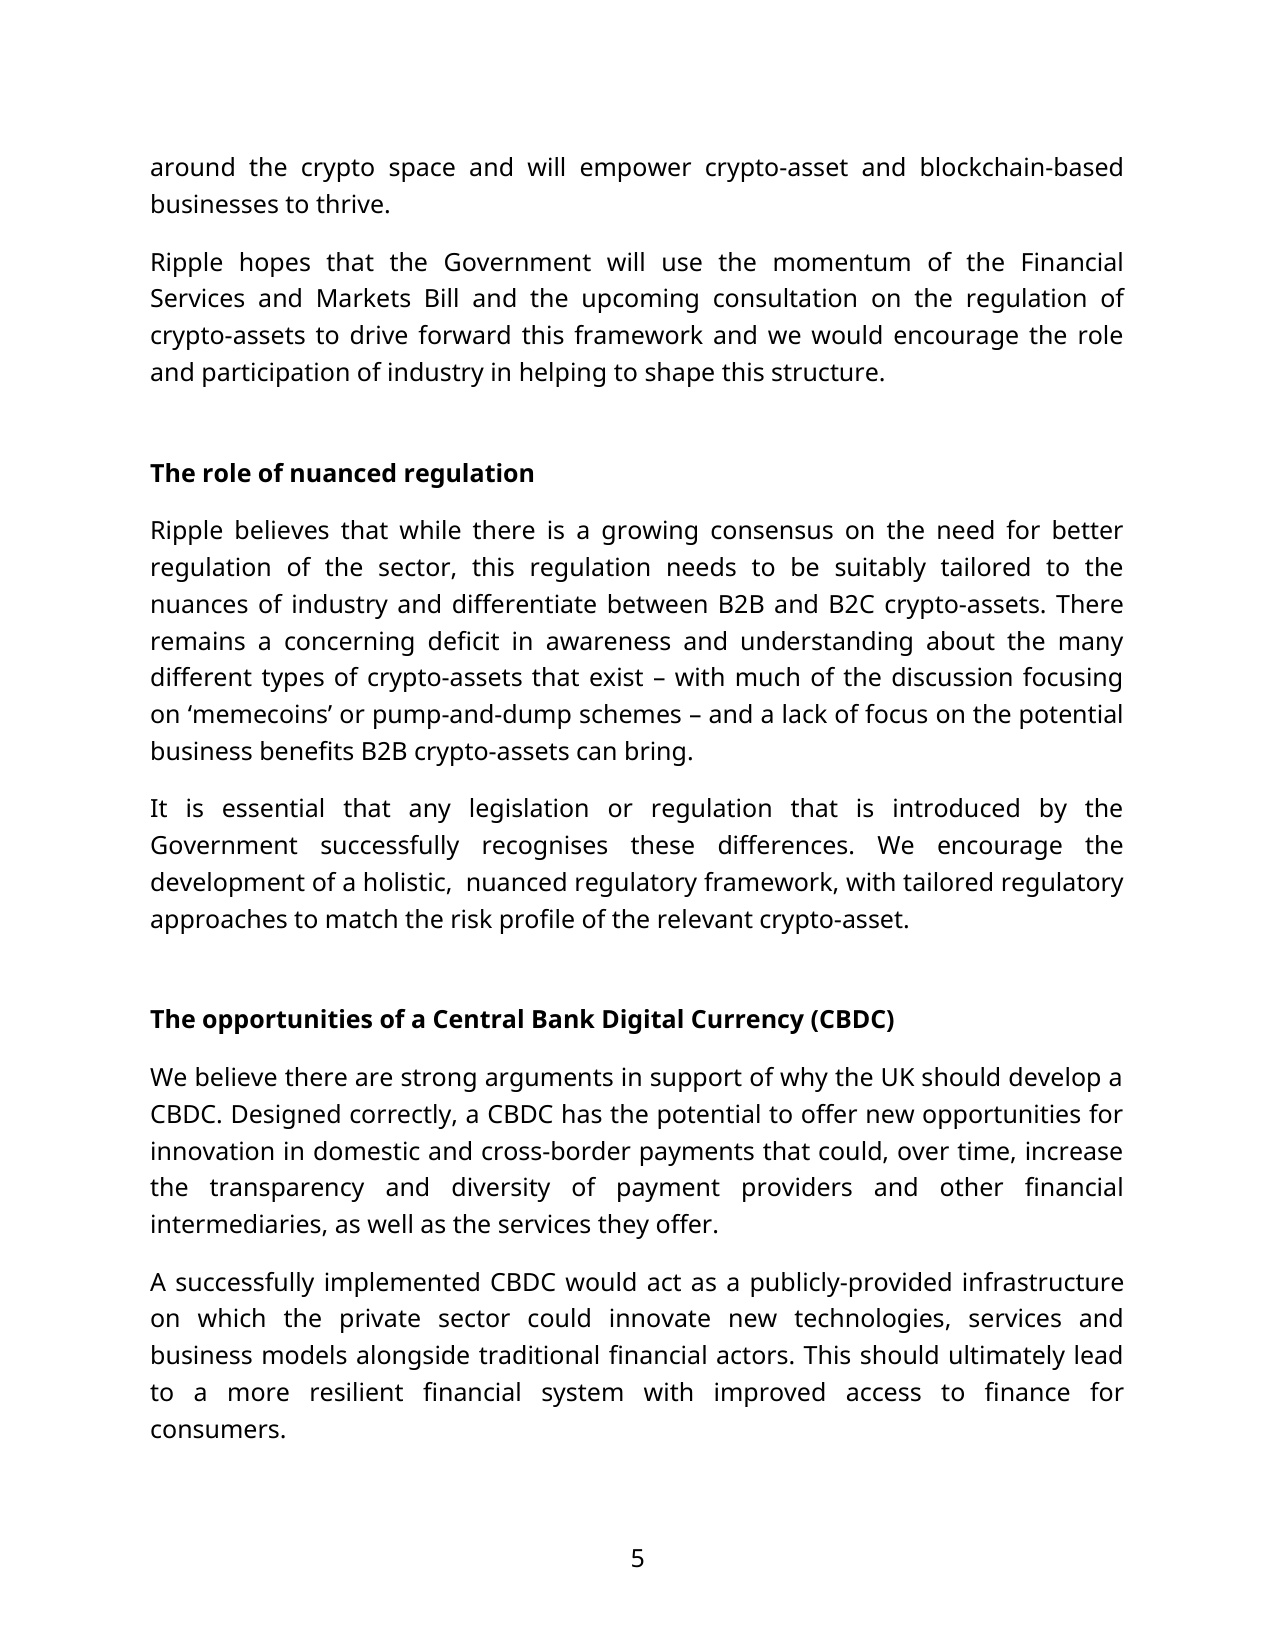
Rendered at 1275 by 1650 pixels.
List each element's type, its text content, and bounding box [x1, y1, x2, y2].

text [150, 150, 1125, 221]
text Ripple hopes that the Government will use the momentum of the Financial Services and Markets Bill and the upcoming consultation on the regulation of crypto-assets to drive forward this framework and we would encourage the role and participation of industry in helping to shape this structure. [150, 244, 1125, 389]
text It is essential that any legislation or regulation that is introduced by the Government successfully recognises these differences. We encourage the development of a holistic, nuanced regulatory framework, with tailored regulatory approaches to match the risk profile of the relevant crypto-asset. [150, 791, 1125, 936]
text The opportunities of a Central Bank Digital Currency (CBDC) [150, 1002, 1125, 1036]
text Ripple believes that while there is a growing consensus on the need for better regulation of the sector, this regulation needs to be suitably tailored to the nuances of industry and differentiate between B2B and B2C crypto-assets. There remains a concerning deficit in awareness and understanding about the many different types of crypto-assets that exist – with much of the discussion focusing on ‘memecoins’ or pump-and-dump schemes – and a lack of focus on the potential business benefits B2B crypto-assets can bring. [150, 513, 1125, 768]
text The role of nuanced regulation [150, 455, 1125, 489]
text We believe there are strong arguments in support of why the UK should develop a CBDC. Designed correctly, a CBDC has the potential to offer new opportunities for innovation in domestic and cross-border payments that could, over time, increase the transparency and diversity of payment providers and other financial intermediaries, as well as the services they offer. [150, 1060, 1125, 1241]
text A successfully implemented CBDC would act as a publicly-provided infrastructure on which the private sector could innovate new technologies, services and business models alongside traditional financial actors. This should ultimately lead to a more resilient financial system with improved access to finance for consumers. [150, 1264, 1125, 1446]
